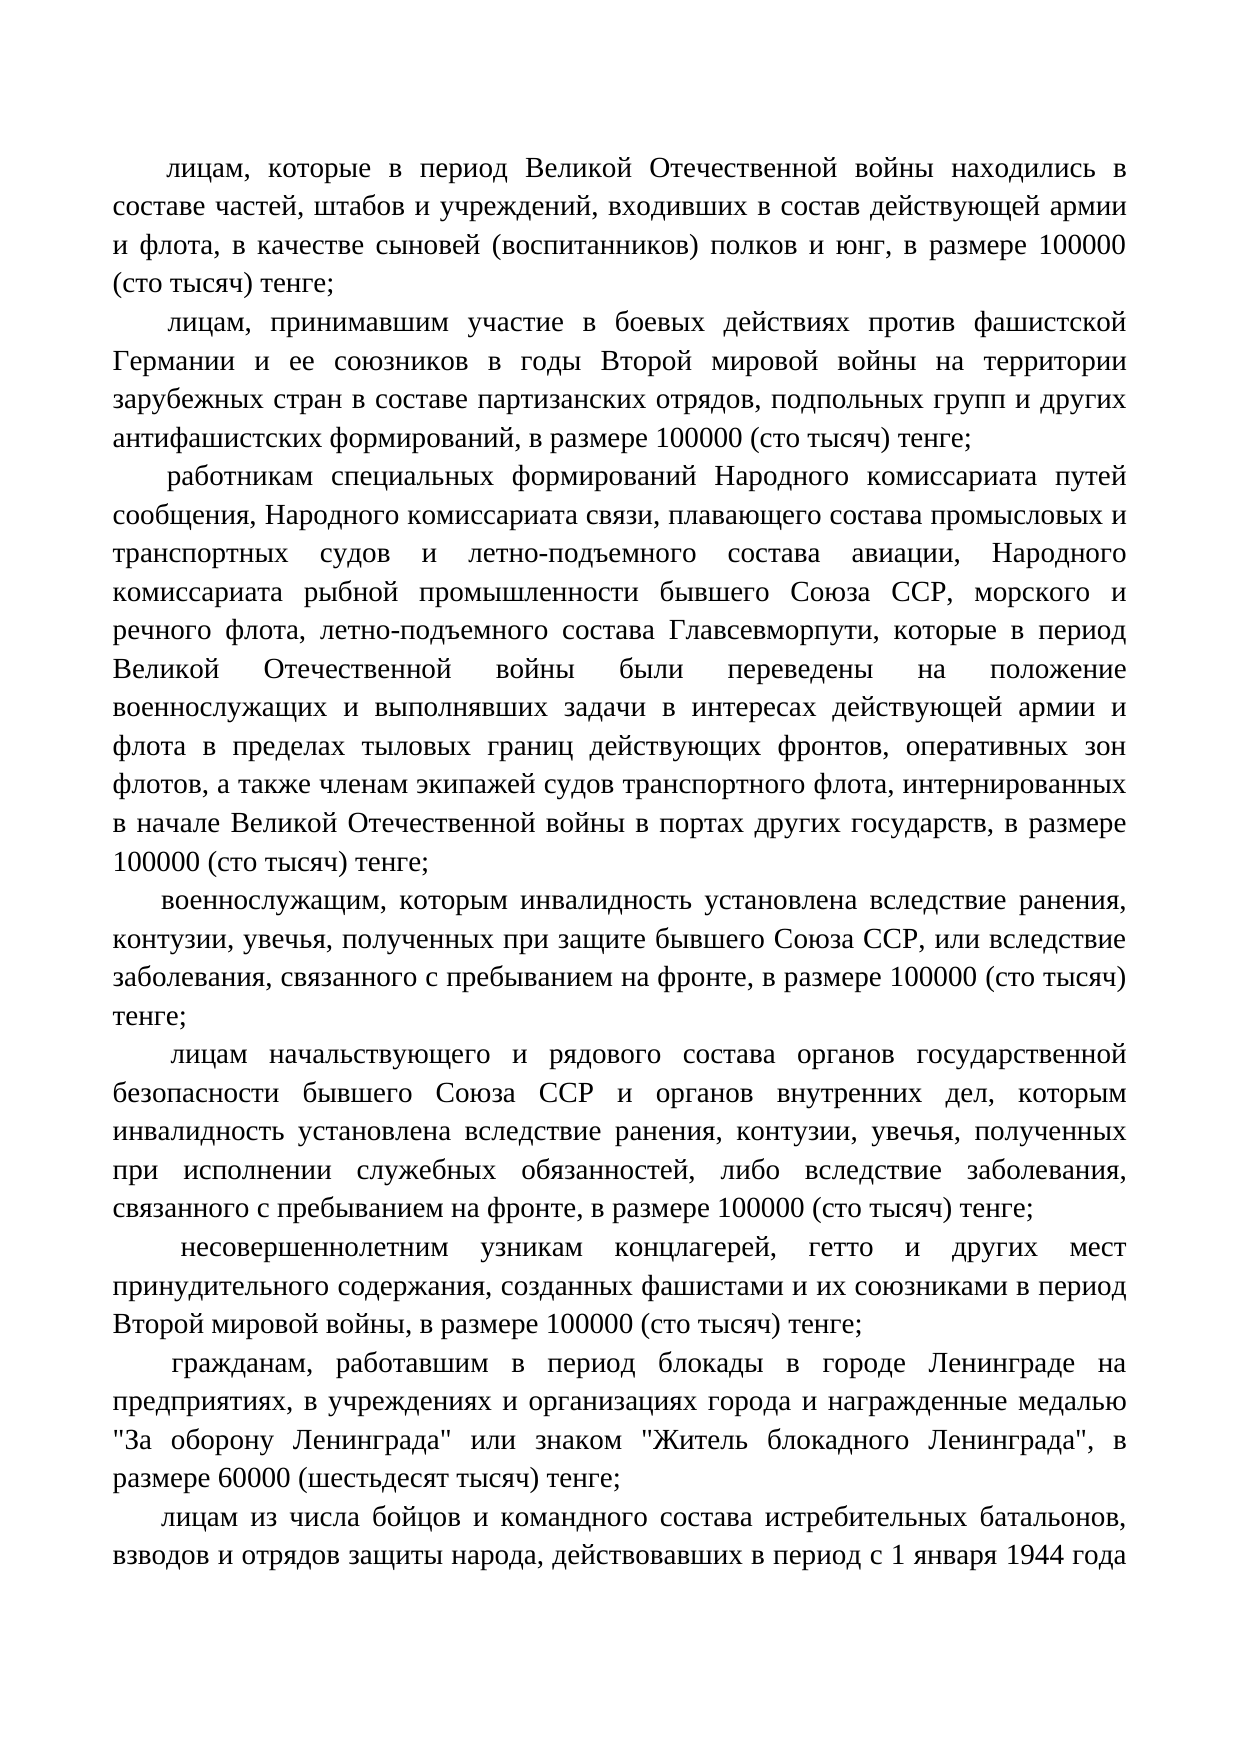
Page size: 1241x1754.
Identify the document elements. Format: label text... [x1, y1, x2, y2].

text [112, 1499, 1128, 1571]
text лицам, принимавшим участие в боевых действиях против фашистской Германии и ее союзников в годы Второй мировой войны на территории зарубежных стран в составе партизанских отрядов, подпольных групп и других антифашистских формирований, в размере 100000 (сто тысяч) тенге; [112, 304, 1128, 453]
text несовершеннолетним узникам концлагерей, гетто и других мест принудительного содержания, созданных фашистами и их союзниками в период Второй мировой войны, в размере 100000 (сто тысяч) тенге; [112, 1229, 1128, 1340]
text лицам, которые в период Великой Отечественной войны находились в составе частей, штабов и учреждений, входивших в состав действующей армии и флота, в качестве сыновей (воспитанников) полков и юнг, в размере 100000 (сто тысяч) тенге; [112, 150, 1128, 299]
text работникам специальных формирований Народного комиссариата путей сообщения, Народного комиссариата связи, плавающего состава промысловых и транспортных судов и летно-подъемного состава авиации, Народного комиссариата рыбной промышленности бывшего Союза ССР, морского и речного флота, летно-подъемного состава Главсевморпути, которые в период Великой Отечественной войны были переведены на положение военнослужащих и выполнявших задачи в интересах действующей армии и флота в пределах тыловых границ действующих фронтов, оперативных зон флотов, а также членам экипажей судов транспортного флота, интернированных в начале Великой Отечественной войны в портах других государств, в размере 100000 (сто тысяч) тенге; [112, 458, 1128, 877]
text военнослужащим, которым инвалидность установлена вследствие ранения, контузии, увечья, полученных при защите бывшего Союза ССР, или вследствие заболевания, связанного с пребыванием на фронте, в размере 100000 (сто тысяч) тенге; [112, 882, 1128, 1031]
text лицам начальствующего и рядового состава органов государственной безопасности бывшего Союза ССР и органов внутренних дел, которым инвалидность установлена вследствие ранения, контузии, увечья, полученных при исполнении служебных обязанностей, либо вследствие заболевания, связанного с пребыванием на фронте, в размере 100000 (сто тысяч) тенге; [112, 1036, 1128, 1224]
text гражданам, работавшим в период блокады в городе Ленинграде на предприятиях, в учреждениях и организациях города и награжденные медалью "За оборону Ленинграда" или знаком "Житель блокадного Ленинграда", в размере 60000 (шестьдесят тысяч) тенге; [112, 1345, 1128, 1494]
